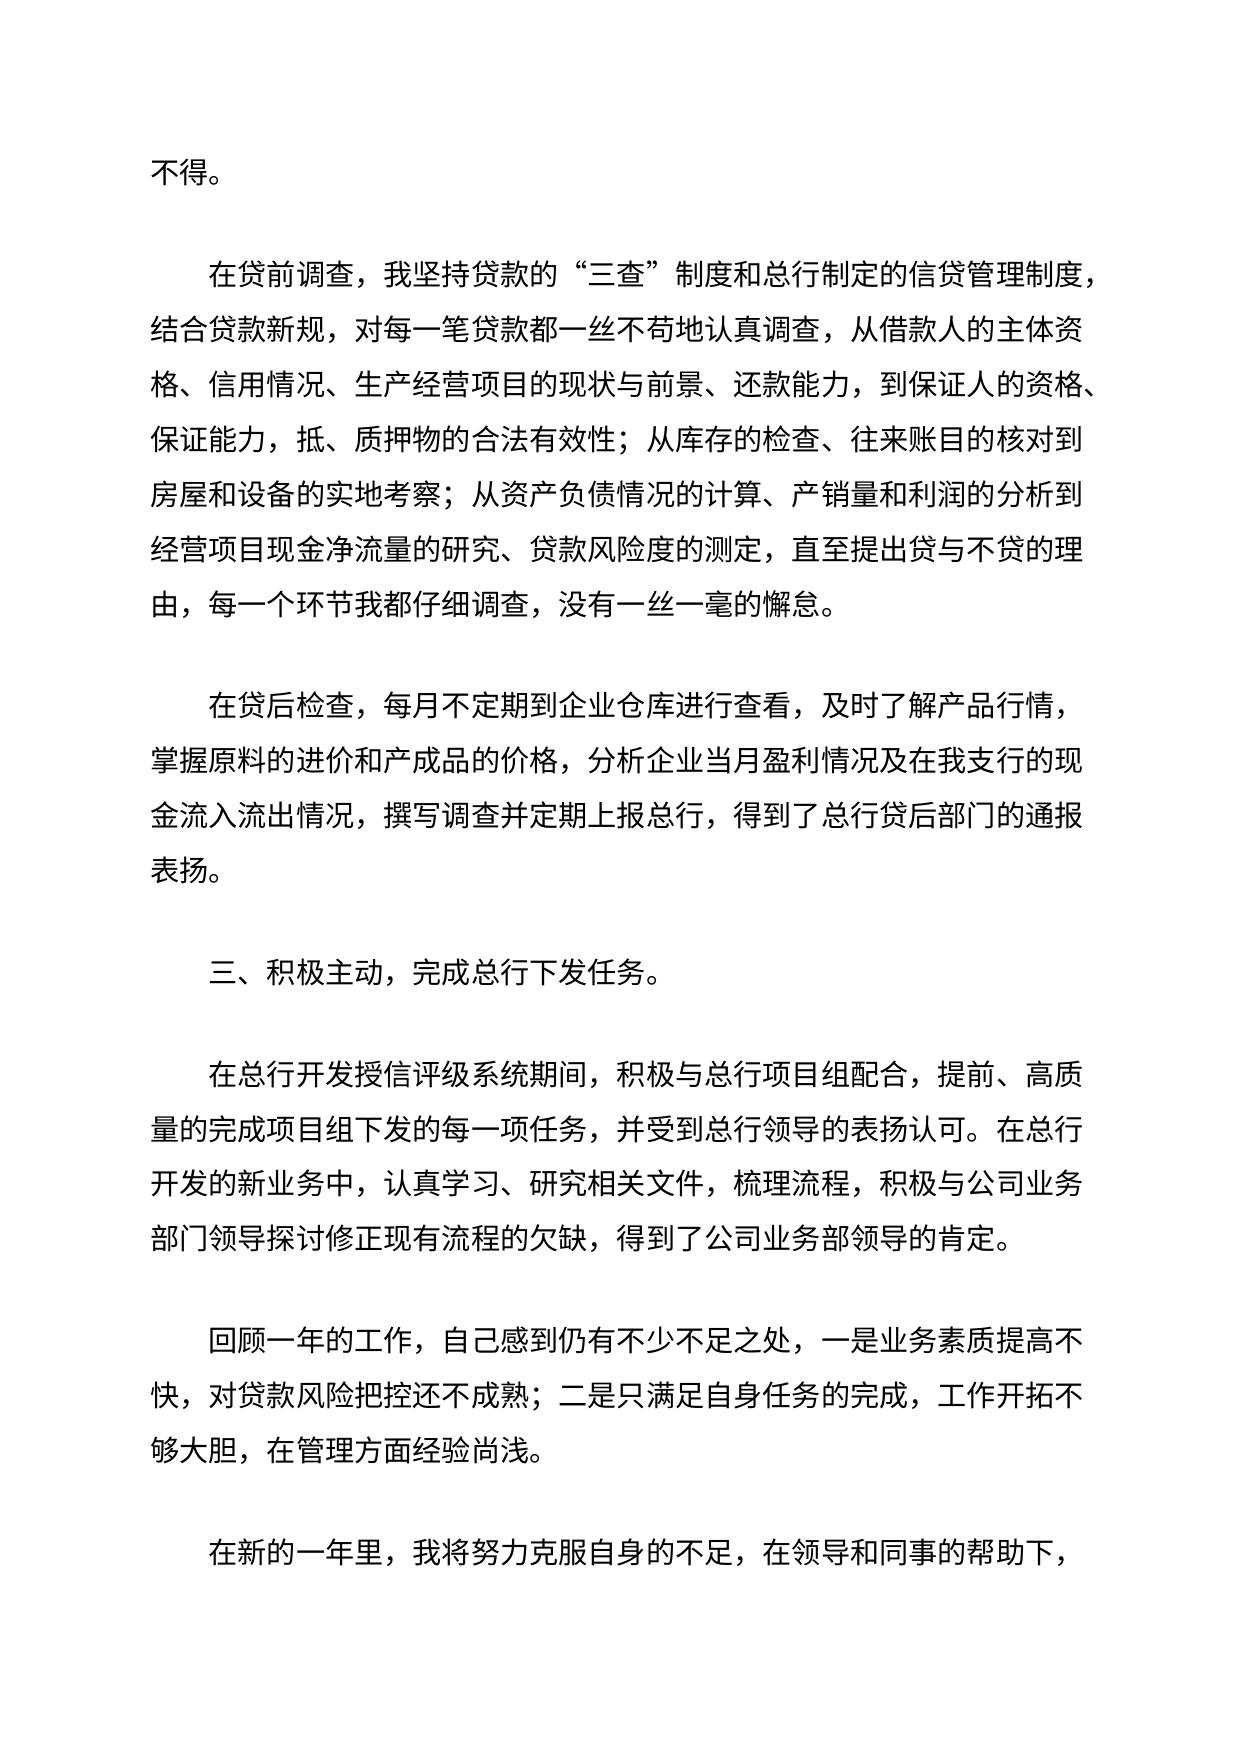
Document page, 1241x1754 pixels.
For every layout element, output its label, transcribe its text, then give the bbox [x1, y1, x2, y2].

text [150, 1529, 1090, 1571]
text 回顾一年的工作，自己感到仍有不少不足之处，一是业务素质提高不快，对贷款风险把控还不成熟；二是只满足自身任务的完成，工作开拓不够大胆，在管理方面经验尚浅。 [150, 1318, 1090, 1470]
text 三、积极主动，完成总行下发任务。 [150, 949, 1090, 992]
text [150, 150, 1090, 192]
text 在贷后检查，每月不定期到企业仓库进行查看，及时了解产品行情，掌握原料的进价和产成品的价格，分析企业当月盈利情况及在我支行的现金流入流出情况，撰写调查并定期上报总行，得到了总行贷后部门的通报表扬。 [150, 683, 1090, 890]
text 在贷前调查，我坚持贷款的“三查”制度和总行制定的信贷管理制度，结合贷款新规，对每一笔贷款都一丝不苟地认真调查，从借款人的主体资格、信用情况、生产经营项目的现状与前景、还款能力，到保证人的资格、保证能力，抵、质押物的合法有效性；从库存的检查、往来账目的核对到房屋和设备的实地考察；从资产负债情况的计算、产销量和利润的分析到经营项目现金净流量的研究、贷款风险度的测定，直至提出贷与不贷的理由，每一个环节我都仔细调查，没有一丝一毫的懈怠。 [150, 252, 1090, 623]
text 在总行开发授信评级系统期间，积极与总行项目组配合，提前、高质量的完成项目组下发的每一项任务，并受到总行领导的表扬认可。在总行开发的新业务中，认真学习、研究相关文件，梳理流程，积极与公司业务部门领导探讨修正现有流程的欠缺，得到了公司业务部领导的肯定。 [150, 1051, 1090, 1258]
